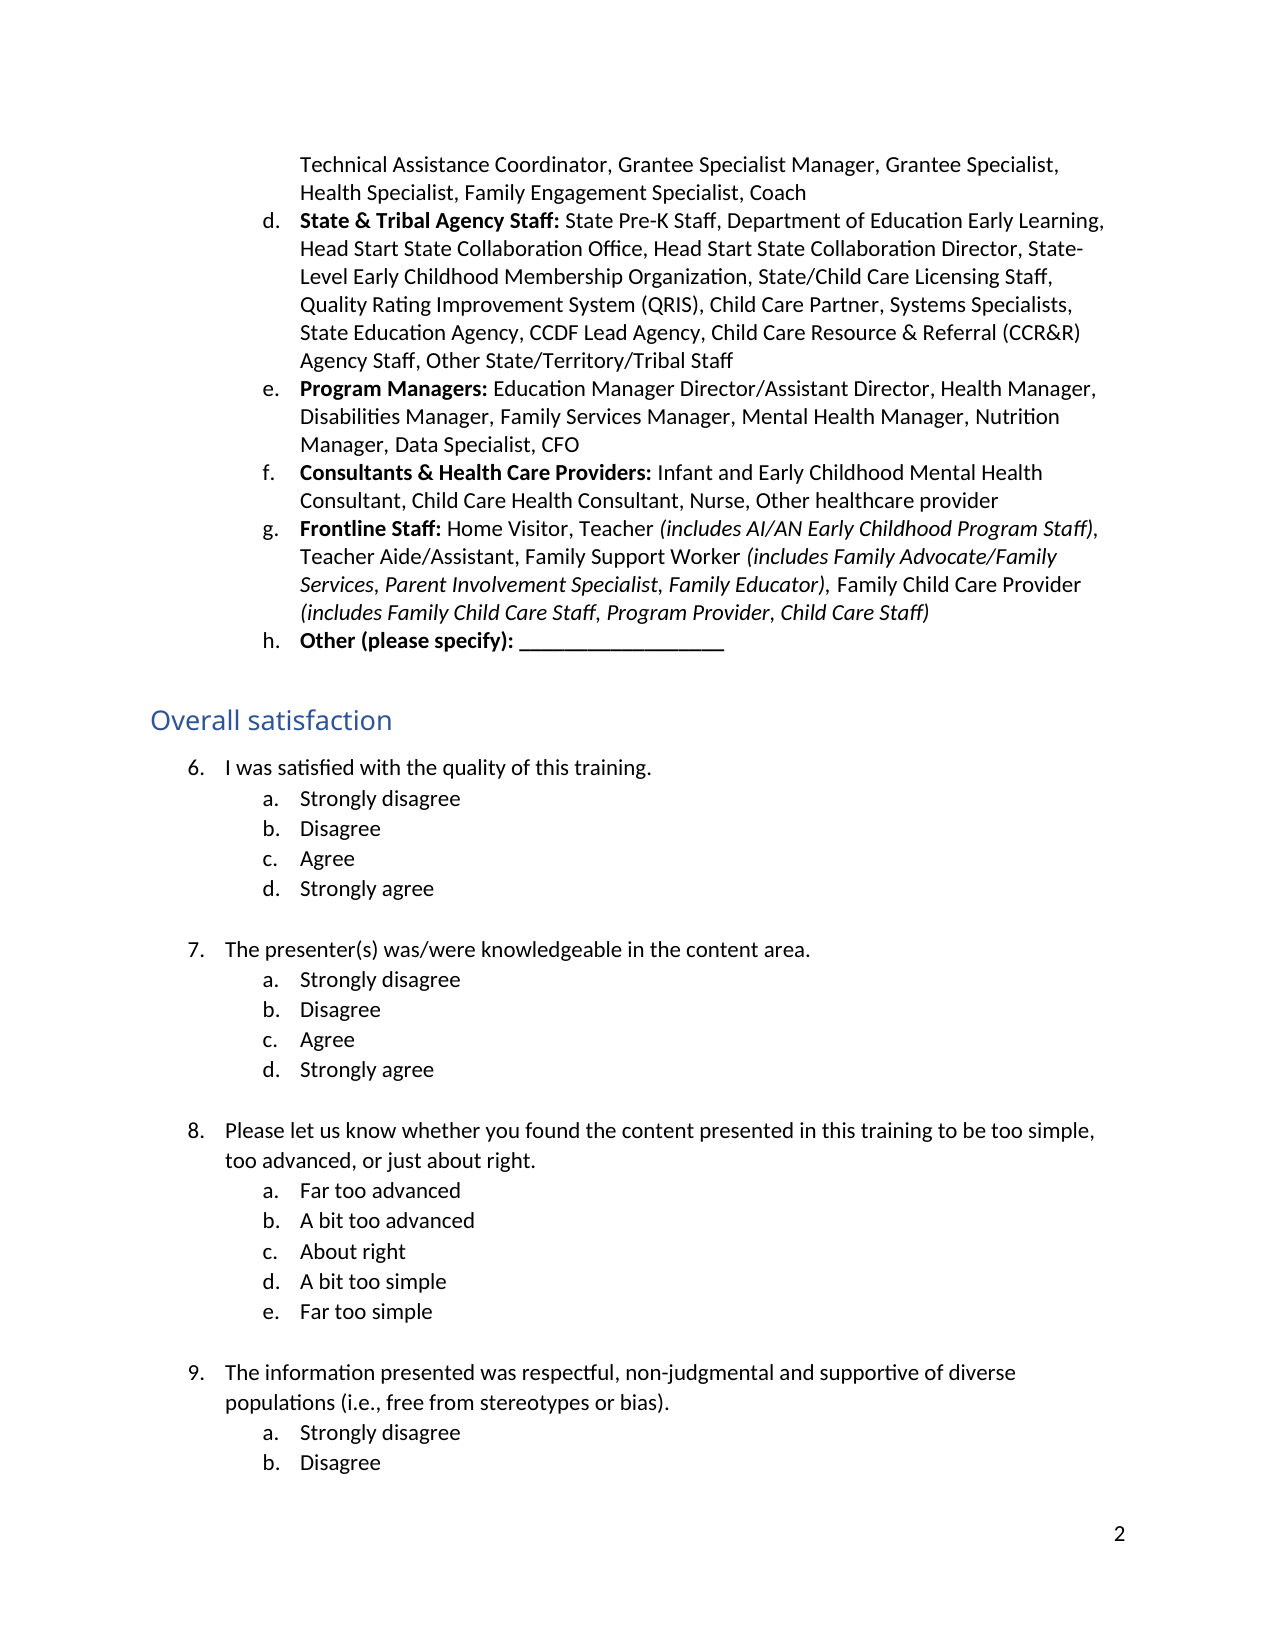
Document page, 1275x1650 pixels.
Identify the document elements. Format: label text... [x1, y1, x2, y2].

list Other (please specify): __________________ [262, 626, 1125, 654]
list Strongly disagree [262, 784, 1125, 812]
list Far too advanced [262, 1176, 1125, 1204]
list Strongly disagree [262, 1418, 1125, 1446]
list Disagree [262, 1448, 1125, 1476]
list Strongly agree [262, 1056, 1125, 1084]
list Consultants & Health Care Providers: Infant and Early Childhood Mental Health Consultant, Child Care Health Consultant, Nurse, Other healthcare provider [262, 458, 1125, 514]
list Strongly disagree [262, 965, 1125, 993]
list The information presented was respectful, non-judgmental and supportive of diverse populations (i.e., free from stereotypes or bias). [187, 1358, 1125, 1416]
list I was satisfied with the quality of this training. [187, 753, 1125, 782]
list Strongly agree [262, 874, 1125, 902]
list Frontline Staff: Home Visitor, Teacher (includes AI/AN Early Childhood Program Staff), Teacher Aide/Assistant, Family Support Worker (includes Family Advocate/Family Services, Parent Involvement Specialist, Family Educator), Family Child Care Provider (includes Family Child Care Staff, Program Provider, Child Care Staff) [262, 514, 1125, 626]
list Far too simple [262, 1297, 1125, 1325]
list Disagree [262, 814, 1125, 842]
list Please let us know whether you found the content presented in this training to be too simple, too advanced, or just about right. [187, 1116, 1125, 1174]
list Disagree [262, 995, 1125, 1023]
list A bit too simple [262, 1267, 1125, 1295]
list Program Managers: Education Manager Director/Assistant Director, Health Manager, Disabilities Manager, Family Services Manager, Mental Health Manager, Nutrition Manager, Data Specialist, CFO [262, 374, 1125, 458]
list About right [262, 1237, 1125, 1265]
list State & Tribal Agency Staff: State Pre-K Staff, Department of Education Early Learning, Head Start State Collaboration Office, Head Start State Collaboration Director, State-Level Early Childhood Membership Organization, State/Child Care Licensing Staff, Quality Rating Improvement System (QRIS), Child Care Partner, Systems Specialists, State Education Agency, CCDF Lead Agency, Child Care Resource & Referral (CCR&R) Agency Staff, Other State/Territory/Tribal Staff [262, 206, 1125, 374]
list The presenter(s) was/were knowledgeable in the content area. [187, 935, 1125, 963]
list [262, 150, 1125, 206]
list Agree [262, 1025, 1125, 1053]
subtitle Overall satisfaction [150, 701, 1125, 738]
list Agree [262, 844, 1125, 872]
list A bit too advanced [262, 1207, 1125, 1235]
